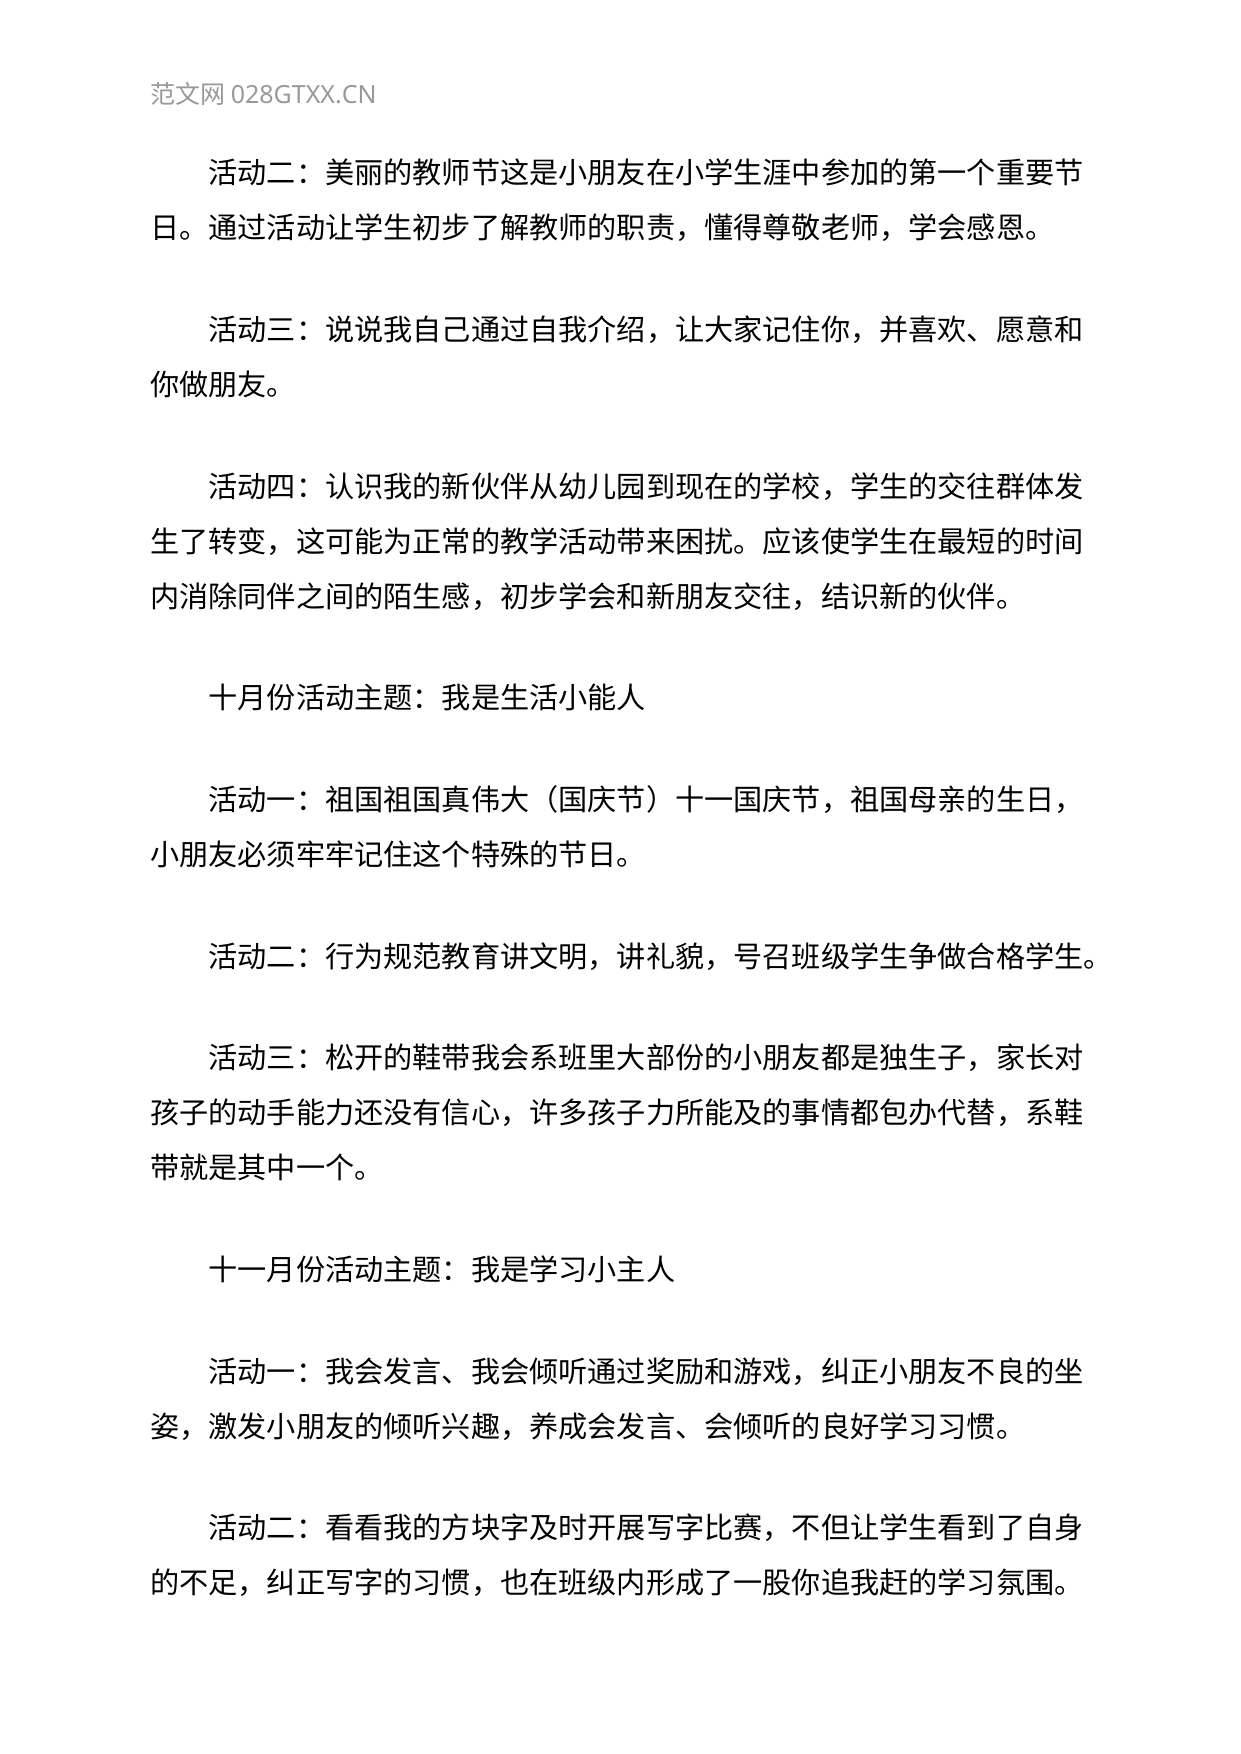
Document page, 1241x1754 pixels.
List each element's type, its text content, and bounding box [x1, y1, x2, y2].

text 十月份活动主题：我是生活小能人 [150, 675, 1090, 717]
text 活动二：行为规范教育讲文明，讲礼貌，号召班级学生争做合格学生。 [150, 933, 1090, 976]
text 活动三：说说我自己通过自我介绍，让大家记住你，并喜欢、愿意和你做朋友。 [150, 307, 1090, 404]
text 十一月份活动主题：我是学习小主人 [150, 1247, 1090, 1289]
text 活动二：美丽的教师节这是小朋友在小学生涯中参加的第一个重要节日。通过活动让学生初步了解教师的职责，懂得尊敬老师，学会感恩。 [150, 150, 1090, 247]
text 活动一：我会发言、我会倾听通过奖励和游戏，纠正小朋友不良的坐姿，激发小朋友的倾听兴趣，养成会发言、会倾听的良好学习习惯。 [150, 1348, 1090, 1446]
text 活动一：祖国祖国真伟大（国庆节）十一国庆节，祖国母亲的生日，小朋友必须牢牢记住这个特殊的节日。 [150, 777, 1090, 874]
text 活动四：认识我的新伙伴从幼儿园到现在的学校，学生的交往群体发生了转变，这可能为正常的教学活动带来困扰。应该使学生在最短的时间内消除同伴之间的陌生感，初步学会和新朋友交往，结识新的伙伴。 [150, 463, 1090, 615]
text 活动三：松开的鞋带我会系班里大部份的小朋友都是独生子，家长对孩子的动手能力还没有信心，许多孩子力所能及的事情都包办代替，系鞋带就是其中一个。 [150, 1035, 1090, 1187]
text 活动二：看看我的方块字及时开展写字比赛，不但让学生看到了自身的不足，纠正写字的习惯，也在班级内形成了一股你追我赶的学习氛围。 [150, 1505, 1090, 1602]
